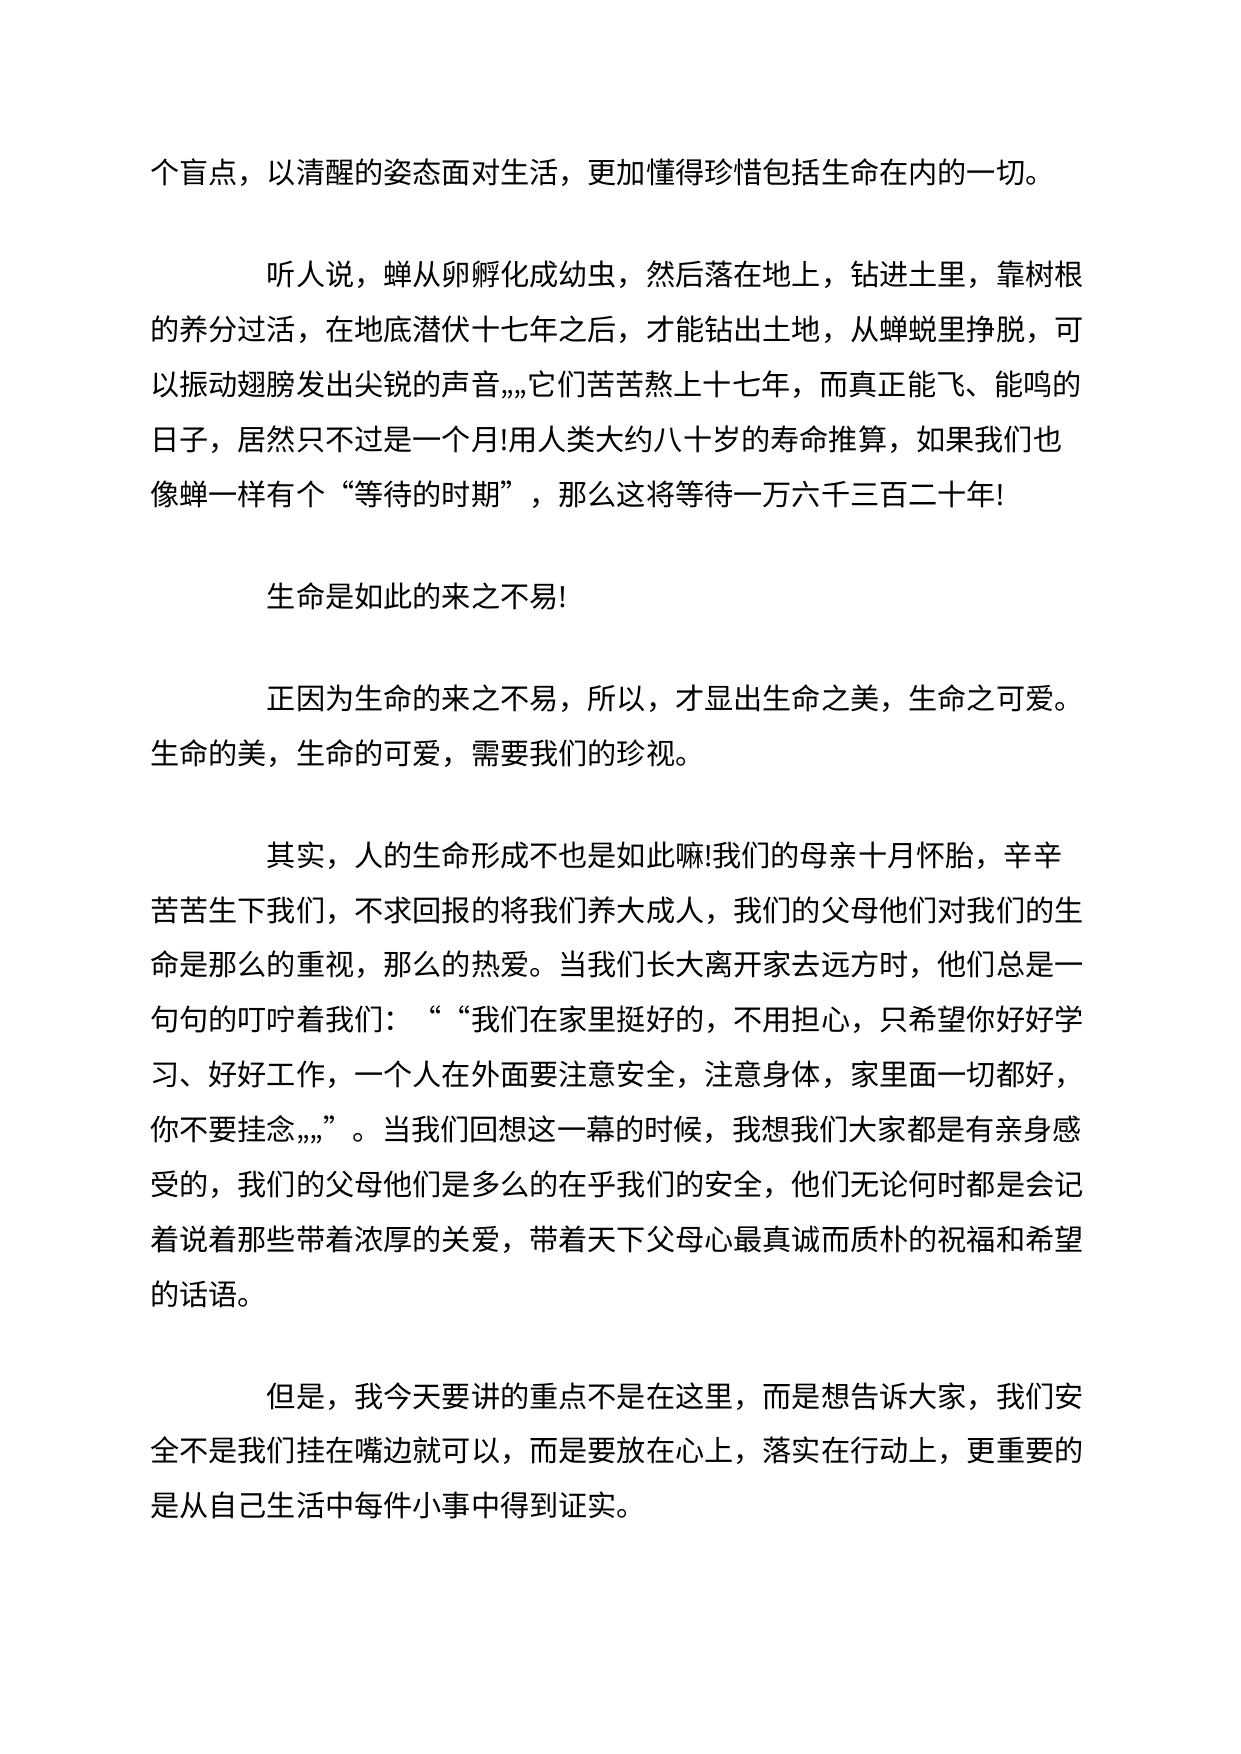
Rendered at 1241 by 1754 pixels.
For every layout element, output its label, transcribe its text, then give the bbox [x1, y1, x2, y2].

text 其实，人的生命形成不也是如此嘛!我们的母亲十月怀胎，辛辛苦苦生下我们，不求回报的将我们养大成人，我们的父母他们对我们的生命是那么的重视，那么的热爱。当我们长大离开家去远方时，他们总是一句句的叮咛着我们：““我们在家里挺好的，不用担心，只希望你好好学习、好好工作，一个人在外面要注意安全，注意身体，家里面一切都好，你不要挂念„„”。当我们回想这一幕的时候，我想我们大家都是有亲身感受的，我们的父母他们是多么的在乎我们的安全，他们无论何时都是会记着说着那些带着浓厚的关爱，带着天下父母心最真诚而质朴的祝福和希望的话语。 [150, 832, 1090, 1314]
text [150, 150, 1090, 192]
text 正因为生命的来之不易，所以，才显出生命之美，生命之可爱。生命的美，生命的可爱，需要我们的珍视。 [150, 675, 1090, 773]
text 但是，我今天要讲的重点不是在这里，而是想告诉大家，我们安全不是我们挂在嘴边就可以，而是要放在心上，落实在行动上，更重要的是从自己生活中每件小事中得到证实。 [150, 1373, 1090, 1525]
text 听人说，蝉从卵孵化成幼虫，然后落在地上，钻进土里，靠树根的养分过活，在地底潜伏十七年之后，才能钻出土地，从蝉蜕里挣脱，可以振动翅膀发出尖锐的声音„„它们苦苦熬上十七年，而真正能飞、能鸣的日子，居然只不过是一个月!用人类大约八十岁的寿命推算，如果我们也像蝉一样有个“等待的时期”，那么这将等待一万六千三百二十年! [150, 252, 1090, 514]
text 生命是如此的来之不易! [150, 573, 1090, 616]
